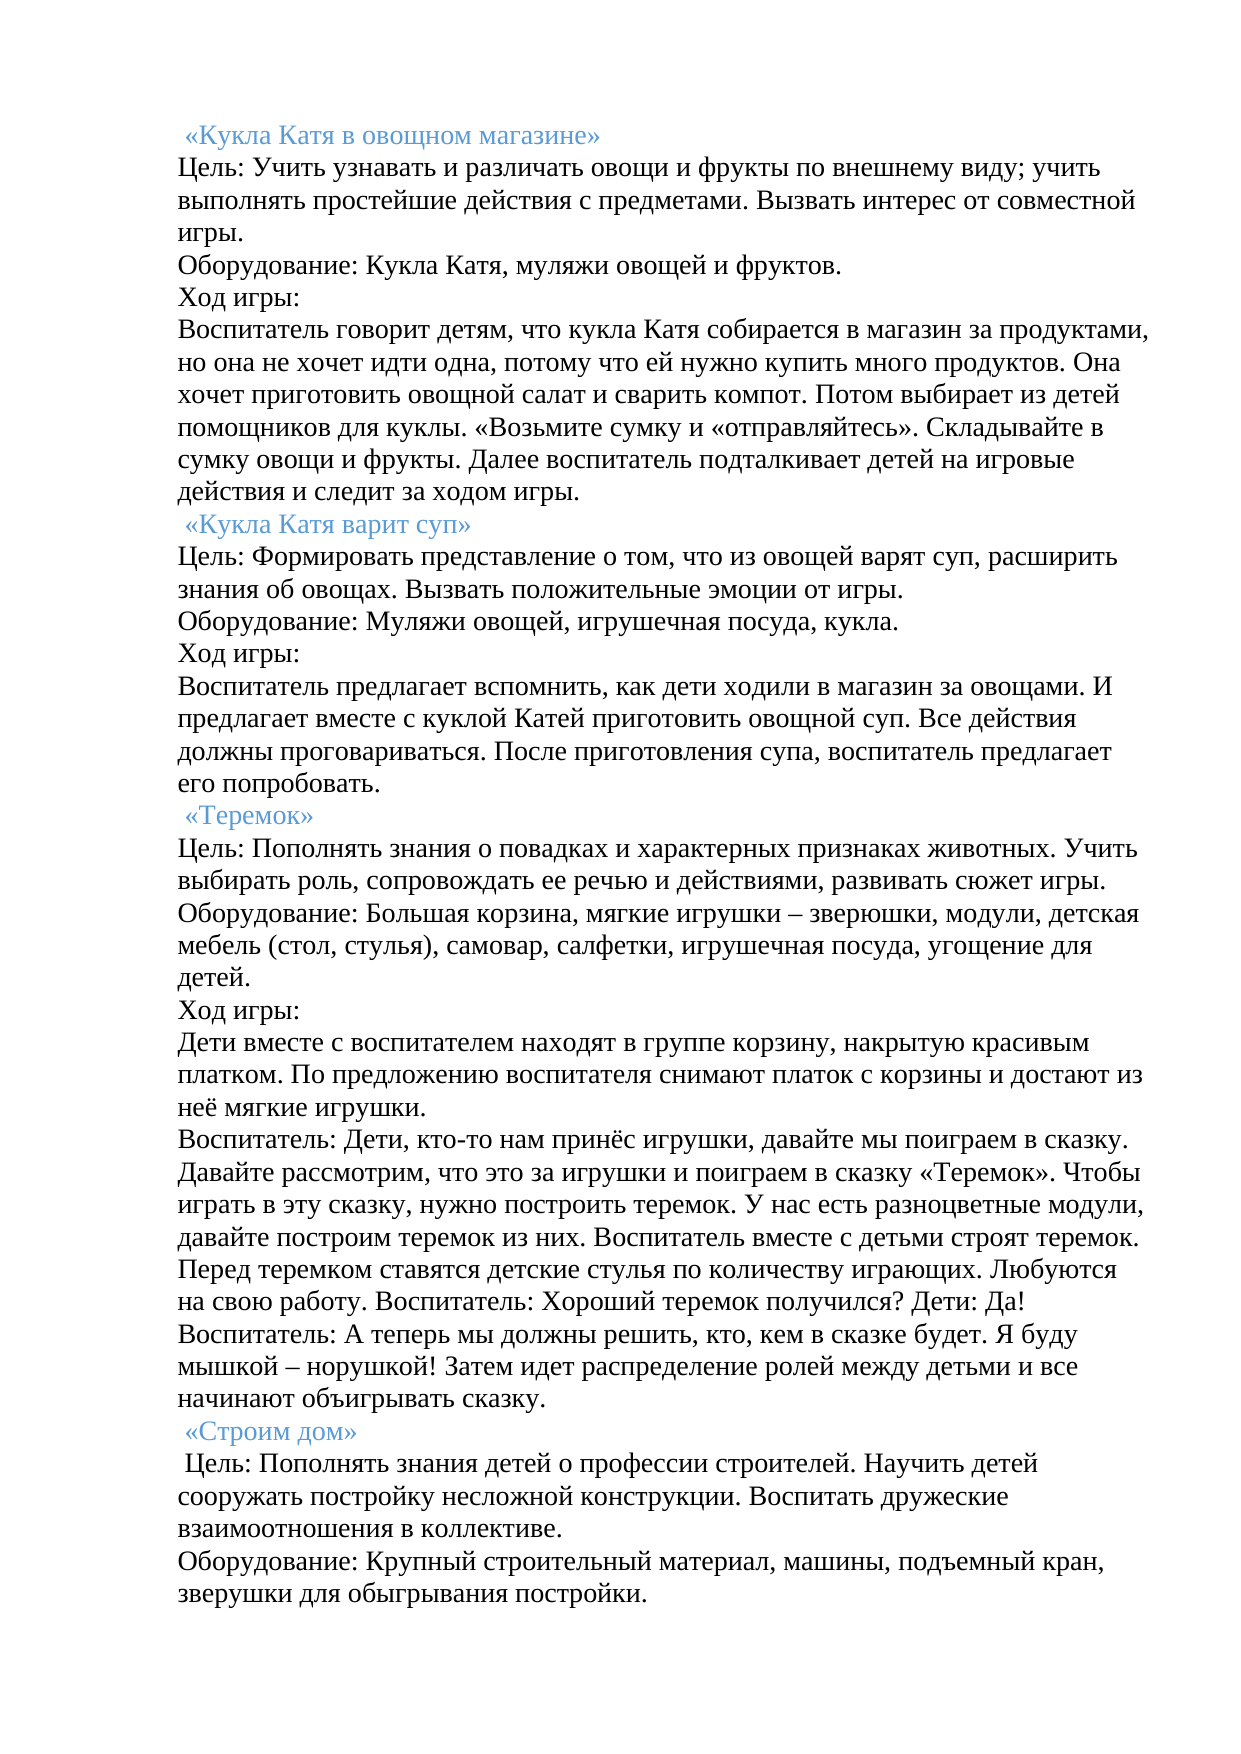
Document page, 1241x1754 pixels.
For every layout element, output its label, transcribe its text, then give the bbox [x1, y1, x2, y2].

text Оборудование: Кукла Катя, муляжи овощей и фруктов. [177, 248, 1152, 280]
text «Кукла Катя варит суп» [177, 507, 1152, 539]
text Оборудование: Крупный строительный материал, машины, подъемный кран, зверушки для обыгрывания постройки. [177, 1543, 1152, 1608]
text «Теремок» [177, 798, 1152, 831]
text Цель: Учить узнавать и различать овощи и фрукты по внешнему виду; учить выполнять простейшие действия с предметами. Вызвать интерес от совместной игры. [177, 151, 1152, 248]
text Ход игры: [177, 993, 1152, 1025]
text Цель: Пополнять знания о повадках и характерных признаках животных. Учить выбирать роль, сопровождать ее речью и действиями, развивать сюжет игры. [177, 831, 1152, 896]
text Ход игры: [177, 280, 1152, 312]
text «Кукла Катя в овощном магазине» [177, 118, 1152, 151]
text Оборудование: Большая корзина, мягкие игрушки – зверюшки, модули, детская мебель (стол, стулья), самовар, салфетки, игрушечная посуда, угощение для детей. [177, 896, 1152, 993]
text Цель: Пополнять знания детей о профессии строителей. Научить детей сооружать постройку несложной конструкции. Воспитать дружеские взаимоотношения в коллективе. [177, 1446, 1152, 1543]
text Дети вместе с воспитателем находят в группе корзину, накрытую красивым платком. По предложению воспитателя снимают платок с корзины и достают из неё мягкие игрушки. [177, 1025, 1152, 1122]
text Цель: Формировать представление о том, что из овощей варят суп, расширить знания об овощах. Вызвать положительные эмоции от игры. [177, 539, 1152, 604]
text Оборудование: Муляжи овощей, игрушечная посуда, кукла. [177, 604, 1152, 636]
text Воспитатель предлагает вспомнить, как дети ходили в магазин за овощами. И предлагает вместе с куклой Катей приготовить овощной суп. Все действия должны проговариваться. После приготовления супа, воспитатель предлагает его попробовать. [177, 669, 1152, 798]
text «Строим дом» [177, 1414, 1152, 1446]
text Ход игры: [177, 636, 1152, 669]
text Воспитатель: Дети, кто-то нам принёс игрушки, давайте мы поиграем в сказку. Давайте рассмотрим, что это за игрушки и поиграем в сказку «Теремок». Чтобы играть в эту сказку, нужно построить теремок. У нас есть разноцветные модули, давайте построим теремок из них. Воспитатель вместе с детьми строят теремок. Перед теремком ставятся детские стулья по количеству играющих. Любуются на свою работу. Воспитатель: Хороший теремок получился? Дети: Да! [177, 1122, 1152, 1317]
text Воспитатель говорит детям, что кукла Катя собирается в магазин за продуктами, но она не хочет идти одна, потому что ей нужно купить много продуктов. Она хочет приготовить овощной салат и сварить компот. Потом выбирает из детей помощников для куклы. «Возьмите сумку и «отправляйтесь». Складывайте в сумку овощи и фрукты. Далее воспитатель подталкивает детей на игровые действия и следит за ходом игры. [177, 312, 1152, 507]
text Воспитатель: А теперь мы должны решить, кто, кем в сказке будет. Я буду мышкой – норушкой! Затем идет распределение ролей между детьми и все начинают объигрывать сказку. [177, 1317, 1152, 1414]
